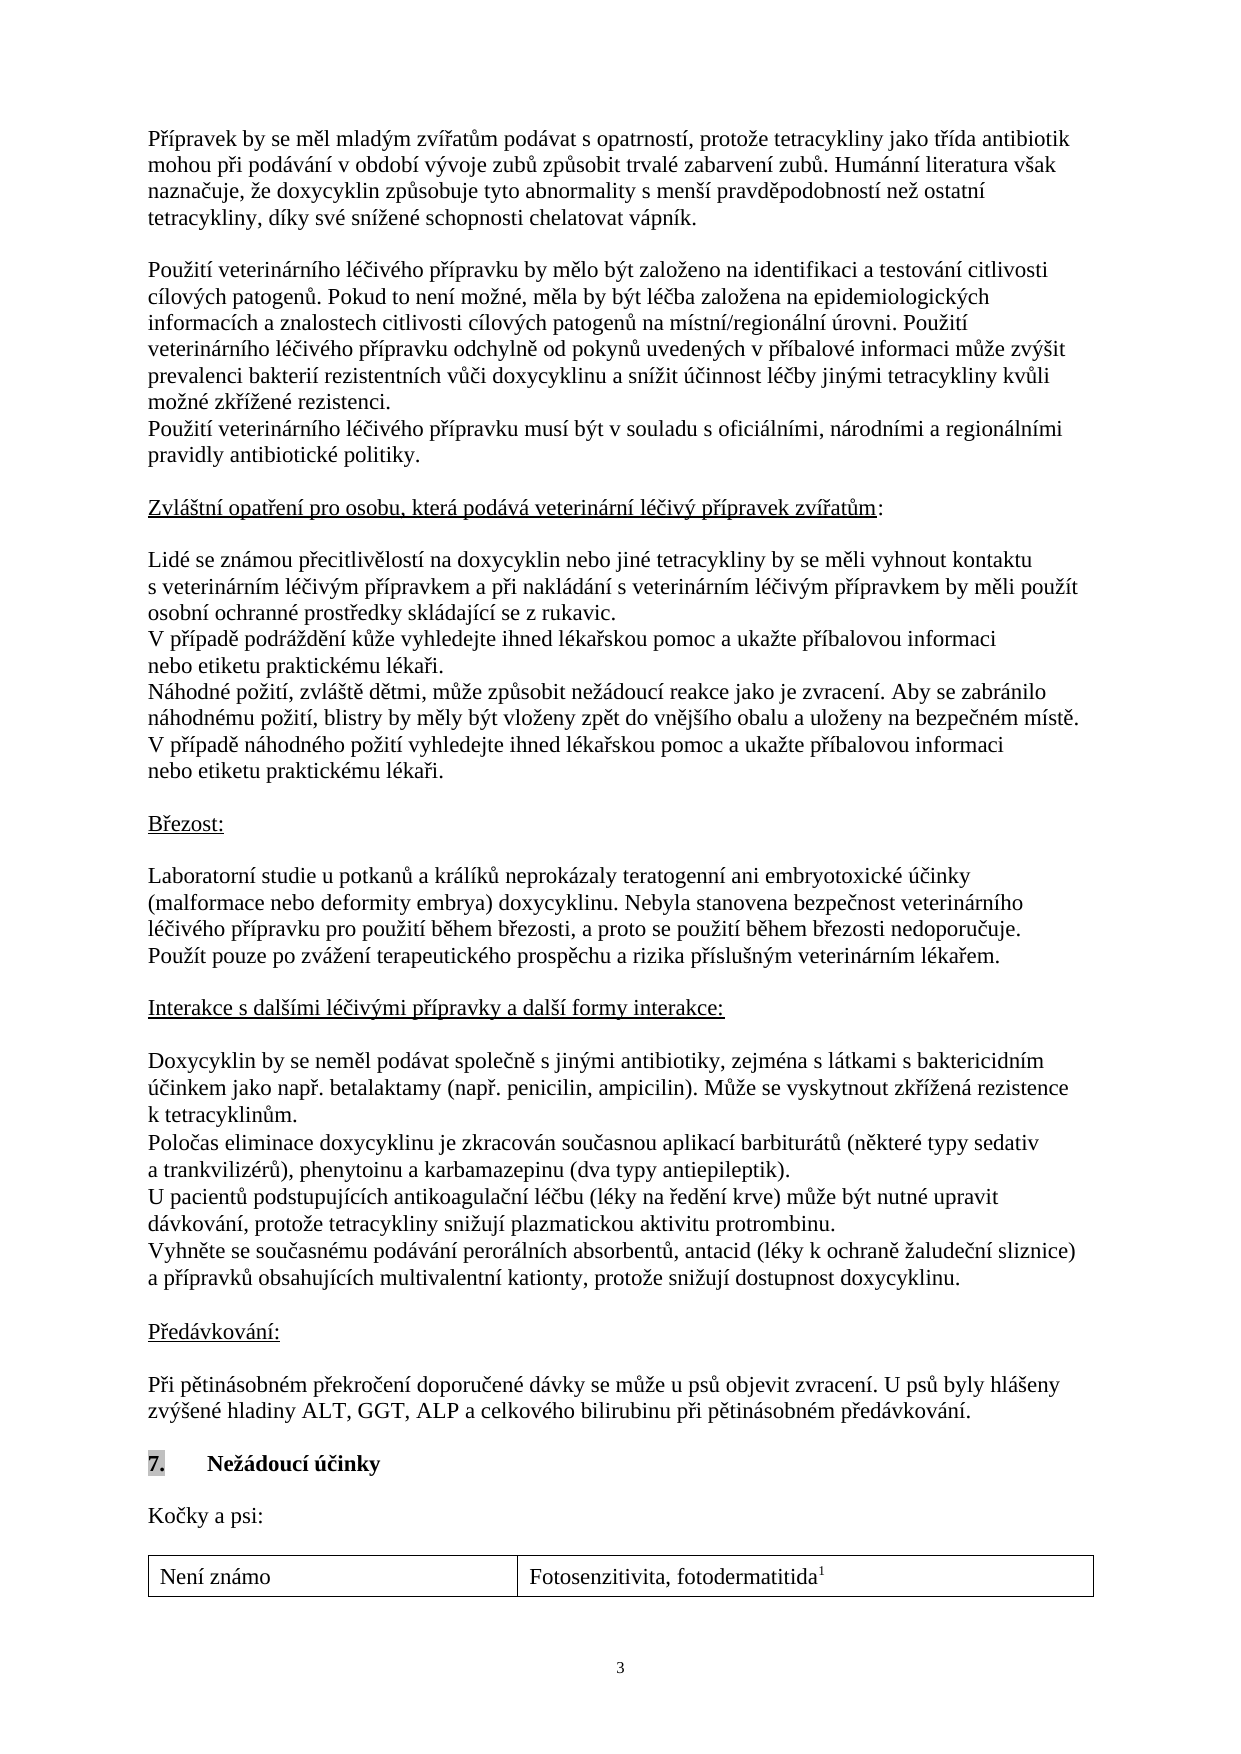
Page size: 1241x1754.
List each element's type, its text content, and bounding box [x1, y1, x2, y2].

text dávkování, protože tetracykliny snižují plazmatickou aktivitu protrombinu. [148, 1209, 1092, 1237]
text Interakce s dalšími léčivými přípravky a další formy interakce: [148, 994, 1092, 1021]
text osobní ochranné prostředky skládající se z rukavic. [148, 599, 1092, 625]
text Kočky a psi: [148, 1502, 1092, 1529]
text a přípravků obsahujících multivalentní kationty, protože snižují dostupnost doxycyklinu. [148, 1264, 1092, 1291]
text Použít pouze po zvážení terapeutického prospěchu a rizika příslušným veterinárním lékařem. [148, 942, 1092, 968]
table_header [518, 1556, 1093, 1596]
text Přípravek by se měl mladým zvířatům podávat s opatrností, protože tetracykliny jako třída antibiotik mohou při podávání v období vývoje zubů způsobit trvalé zabarvení zubů. Humánní literatura však naznačuje, že doxycyklin způsobuje tyto abnormality s menší pravděpodobností než ostatní tetracykliny, díky své snížené schopnosti chelatovat vápník. [148, 125, 1092, 230]
text Březost: [148, 810, 1092, 836]
text účinkem jako např. betalaktamy (např. penicilin, ampicilin). Může se vyskytnout zkřížená rezistence [148, 1074, 1092, 1101]
text Lidé se známou přecitlivělostí na doxycyklin nebo jiné tetracykliny by se měli vyhnout kontaktu [148, 546, 1092, 573]
text Vyhněte se současnému podávání perorálních absorbentů, antacid (léky k ochraně žaludeční sliznice) [148, 1237, 1092, 1264]
text nebo etiketu praktickému lékaři. [148, 757, 1092, 783]
text Zvláštní opatření pro osobu, která podává veterinární léčivý přípravek zvířatům: [148, 494, 1092, 520]
text Náhodné požití, zvláště dětmi, může způsobit nežádoucí reakce jako je zvracení. Aby se zabránilo [148, 678, 1092, 704]
text zvýšené hladiny ALT, GGT, ALP a celkového bilirubinu při pětinásobném předávkování. [148, 1397, 1092, 1423]
text U pacientů podstupujících antikoagulační léčbu (léky na ředění krve) může být nutné upravit [148, 1182, 1092, 1209]
text Doxycyklin by se neměl podávat společně s jinými antibiotiky, zejména s látkami s baktericidním [148, 1047, 1092, 1074]
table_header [149, 1556, 517, 1596]
text a trankvilizérů), phenytoinu a karbamazepinu (dva typy antiepileptik). [148, 1155, 1092, 1182]
text V případě podráždění kůže vyhledejte ihned lékařskou pomoc a ukažte příbalovou informaci [148, 625, 1092, 652]
text Laboratorní studie u potkanů a králíků neprokázaly teratogenní ani embryotoxické účinky [148, 863, 1092, 889]
text s veterinárním léčivým přípravkem a při nakládání s veterinárním léčivým přípravkem by měli použít [148, 573, 1092, 599]
text k tetracyklinům. [148, 1101, 1092, 1128]
text (malformace nebo deformity embrya) doxycyklinu. Nebyla stanovena bezpečnost veterinárního léčivého přípravku pro použití během březosti, a proto se použití během březosti nedoporučuje. [148, 889, 1092, 942]
text Použití veterinárního léčivého přípravku by mělo být založeno na identifikaci a testování citlivosti cílových patogenů. Pokud to není možné, měla by být léčba založena na epidemiologických informacích a znalostech citlivosti cílových patogenů na místní/regionální úrovni. Použití veterinárního léčivého přípravku odchylně od pokynů uvedených v příbalové informaci může zvýšit prevalenci bakterií rezistentních vůči doxycyklinu a snížit účinnost léčby jinými tetracykliny kvůli možné zkřížené rezistenci. [148, 256, 1092, 414]
text Předávkování: [148, 1318, 1092, 1344]
text Použití veterinárního léčivého přípravku musí být v souladu s oficiálními, národními a regionálními pravidly antibiotické politiky. [148, 414, 1092, 467]
text 7. Nežádoucí účinky [165, 1450, 1092, 1476]
text náhodnému požití, blistry by měly být vloženy zpět do vnějšího obalu a uloženy na bezpečném místě. [148, 704, 1092, 731]
text Poločas eliminace doxycyklinu je zkracován současnou aplikací barbiturátů (některé typy sedativ [148, 1128, 1092, 1155]
text nebo etiketu praktickému lékaři. [148, 652, 1092, 678]
text Při pětinásobném překročení doporučené dávky se může u psů objevit zvracení. U psů byly hlášeny [148, 1371, 1092, 1397]
text V případě náhodného požití vyhledejte ihned lékařskou pomoc a ukažte příbalovou informaci [148, 731, 1092, 757]
